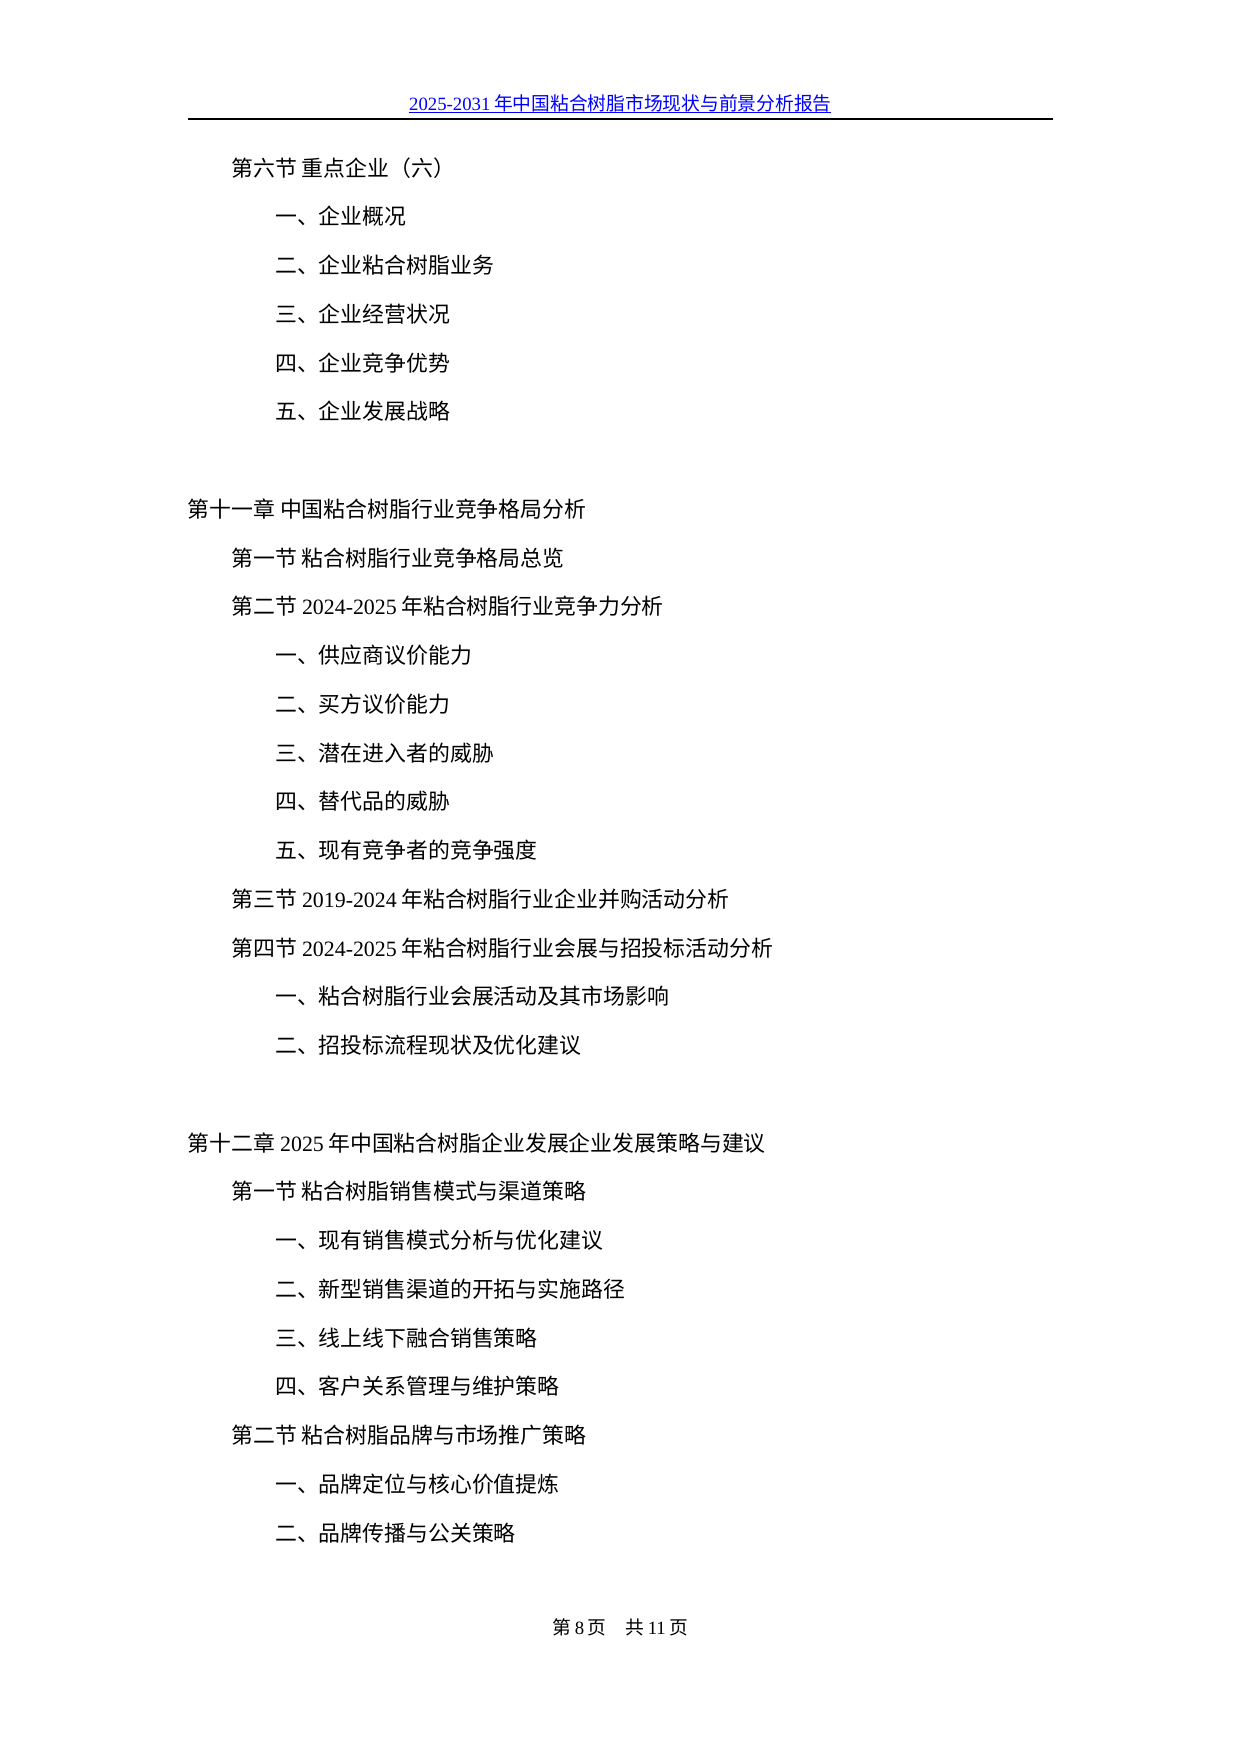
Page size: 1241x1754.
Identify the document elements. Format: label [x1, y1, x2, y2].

text [187, 150, 1053, 1548]
